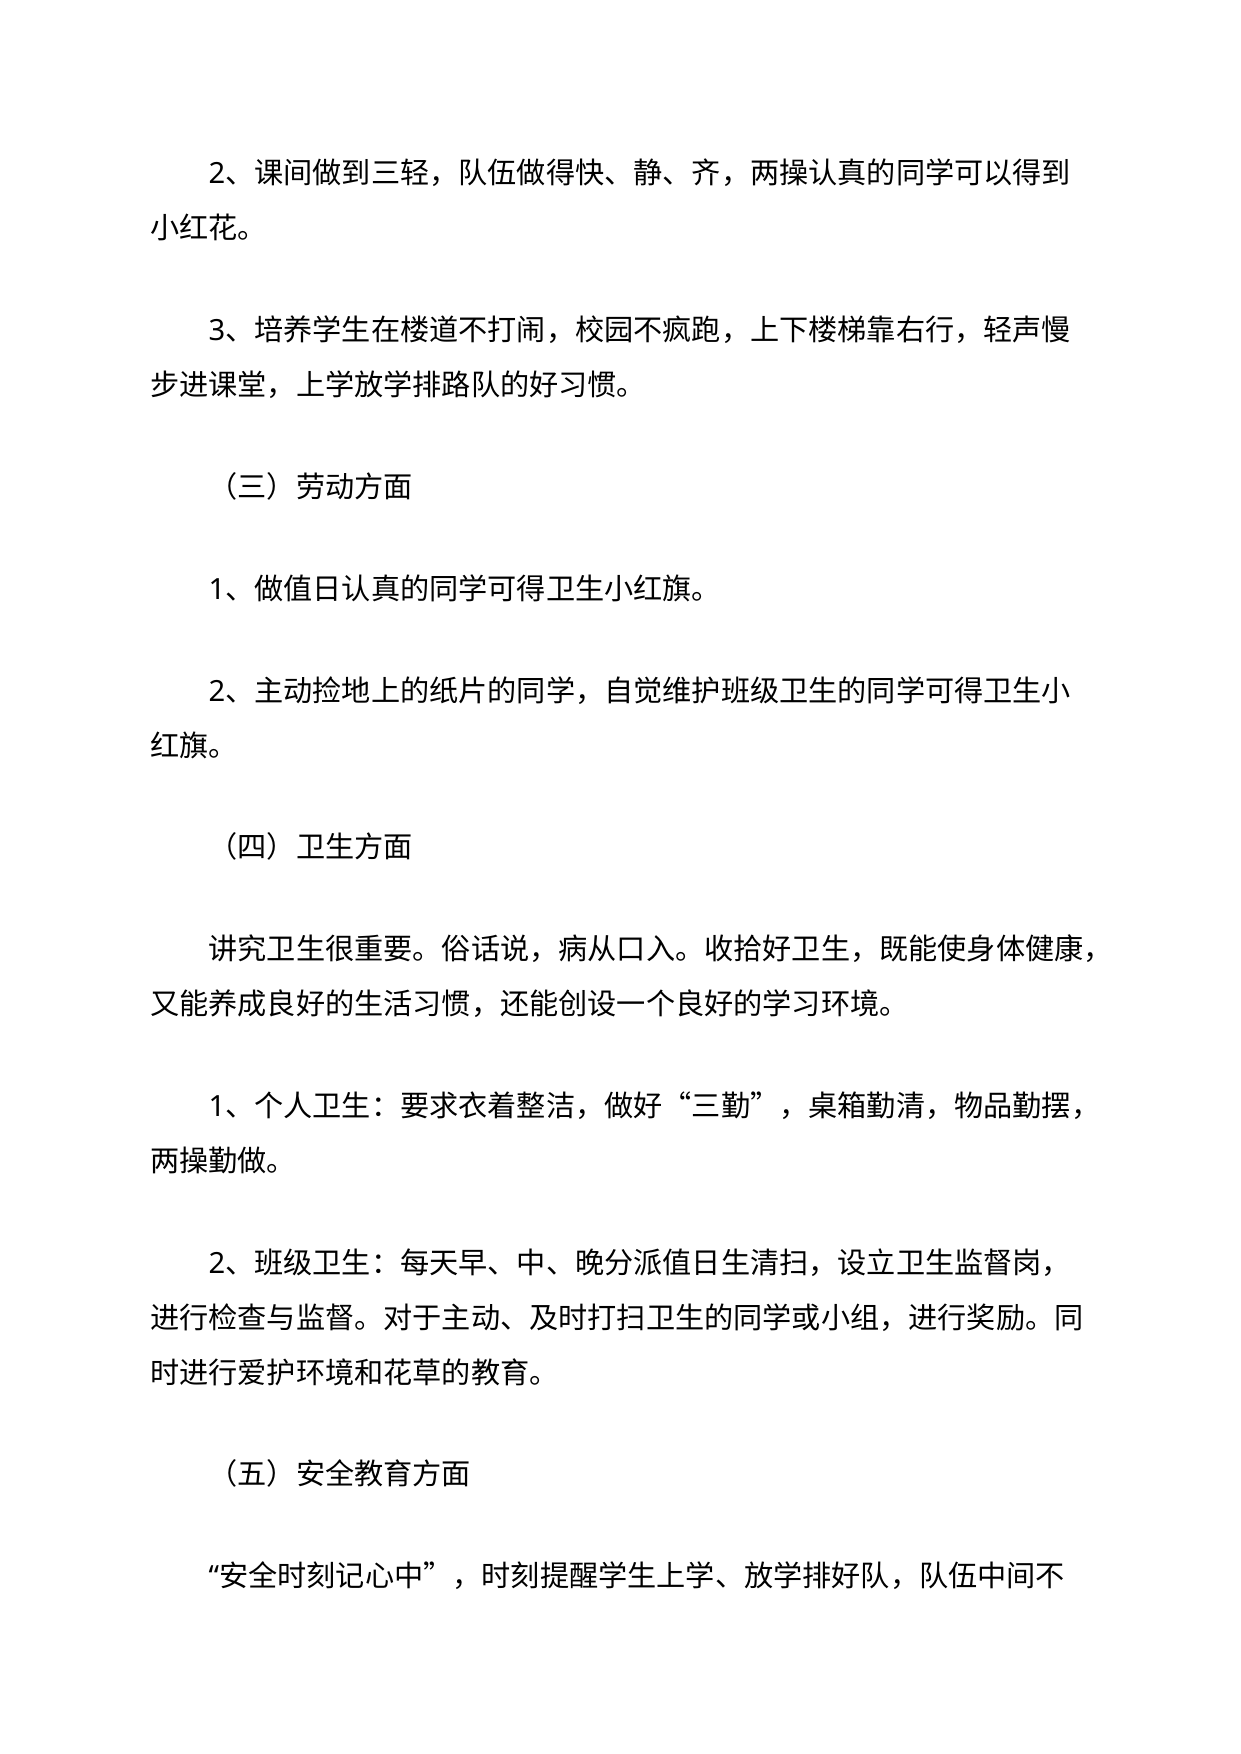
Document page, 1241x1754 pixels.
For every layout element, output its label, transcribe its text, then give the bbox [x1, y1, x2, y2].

text 1、做值日认真的同学可得卫生小红旗。 [150, 565, 1090, 608]
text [150, 1553, 1090, 1595]
text （五）安全教育方面 [150, 1451, 1090, 1493]
text （三）劳动方面 [150, 463, 1090, 506]
text 2、课间做到三轻，队伍做得快、静、齐，两操认真的同学可以得到小红花。 [150, 150, 1090, 247]
text 2、主动捡地上的纸片的同学，自觉维护班级卫生的同学可得卫生小红旗。 [150, 667, 1090, 764]
text 3、培养学生在楼道不打闹，校园不疯跑，上下楼梯靠右行，轻声慢步进课堂，上学放学排路队的好习惯。 [150, 307, 1090, 404]
text 1、个人卫生：要求衣着整洁，做好“三勤”，桌箱勤清，物品勤摆，两操勤做。 [150, 1082, 1090, 1180]
text 讲究卫生很重要。俗话说，病从口入。收拾好卫生，既能使身体健康，又能养成良好的生活习惯，还能创设一个良好的学习环境。 [150, 926, 1090, 1023]
text 2、班级卫生：每天早、中、晚分派值日生清扫，设立卫生监督岗，进行检查与监督。对于主动、及时打扫卫生的同学或小组，进行奖励。同时进行爱护环境和花草的教育。 [150, 1239, 1090, 1391]
text （四）卫生方面 [150, 824, 1090, 866]
